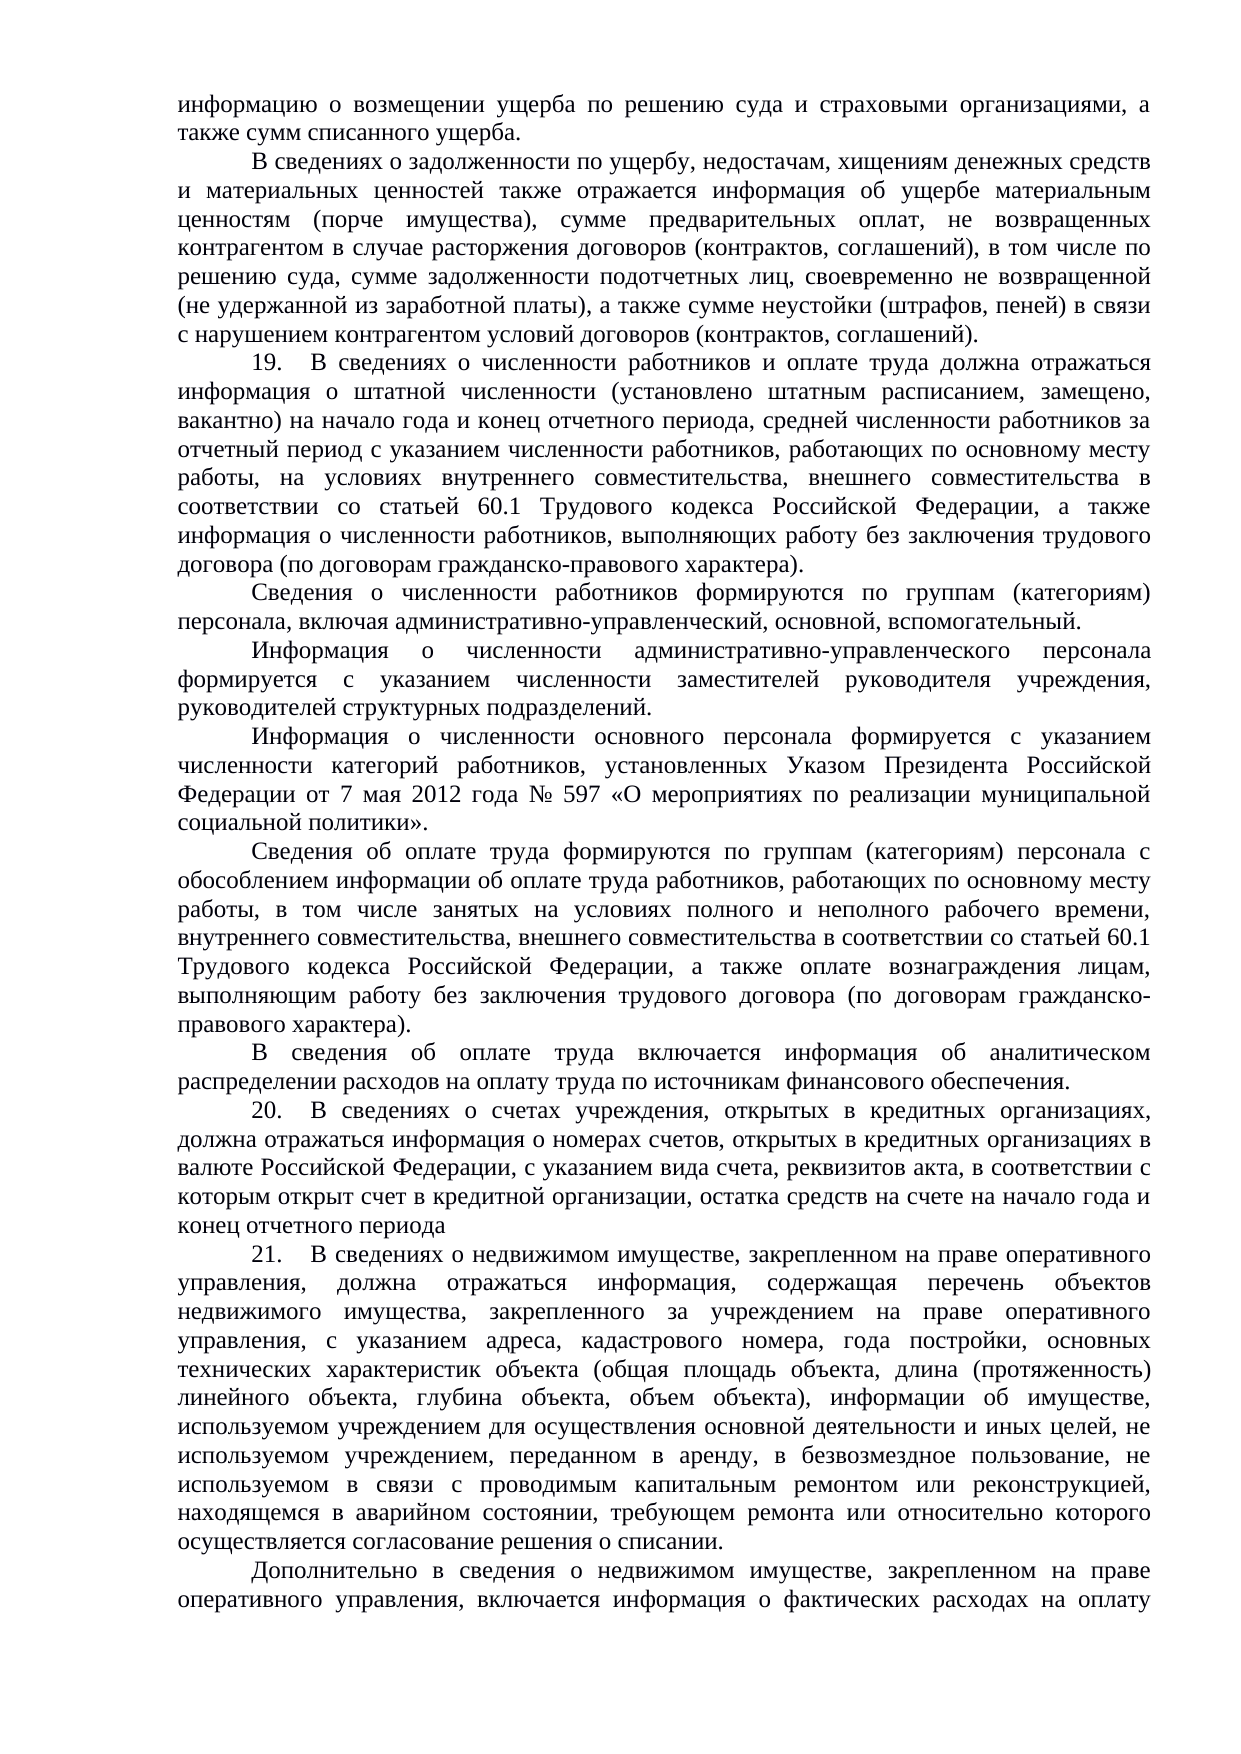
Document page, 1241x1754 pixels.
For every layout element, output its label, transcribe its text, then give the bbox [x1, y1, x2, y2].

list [177, 89, 1152, 146]
text Сведения об оплате труда формируются по группам (категориям) персонала с обособлением информации об оплате труда работников, работающих по основному месту работы, в том числе занятых на условиях полного и неполного рабочего времени, внутреннего совместительства, внешнего совместительства в соответствии со статьей 60.1 Трудового кодекса Российской Федерации, а также оплате вознаграждения лицам, выполняющим работу без заключения трудового договора (по договорам гражданско-правового характера). [177, 836, 1152, 1037]
list В сведениях о недвижимом имуществе, закрепленном на праве оперативного управления, должна отражаться информация, содержащая перечень объектов недвижимого имущества, закрепленного за учреждением на праве оперативного управления, с указанием адреса, кадастрового номера, года постройки, основных технических характеристик объекта (общая площадь объекта, длина (протяженность) линейного объекта, глубина объекта, объем объекта), информации об имуществе, используемом учреждением для осуществления основной деятельности и иных целей, не используемом учреждением, переданном в аренду, в безвозмездное пользование, не используемом в связи с проводимым капитальным ремонтом или реконструкцией, находящемся в аварийном состоянии, требующем ремонта или относительно которого осуществляется согласование решения о списании. [177, 1239, 1152, 1555]
text Информация о численности основного персонала формируется с указанием численности категорий работников, установленных Указом Президента Российской Федерации от 7 мая 2012 года № 597 «О мероприятиях по реализации муниципальной социальной политики». [177, 721, 1152, 836]
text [177, 1555, 1152, 1612]
text Информация о численности административно-управленческого персонала формируется с указанием численности заместителей руководителя учреждения, руководителей структурных подразделений. [177, 635, 1152, 721]
list В сведениях о численности работников и оплате труда должна отражаться информация о штатной численности (установлено штатным расписанием, замещено, вакантно) на начало года и конец отчетного периода, средней численности работников за отчетный период с указанием численности работников, работающих по основному месту работы, на условиях внутреннего совместительства, внешнего совместительства в соответствии со статьей 60.1 Трудового кодекса Российской Федерации, а также информация о численности работников, выполняющих работу без заключения трудового договора (по договорам гражданско-правового характера). [177, 347, 1152, 577]
text Сведения о численности работников формируются по группам (категориям) персонала, включая административно-управленческий, основной, вспомогательный. [177, 577, 1152, 635]
list В сведениях о счетах учреждения, открытых в кредитных организациях, должна отражаться информация о номерах счетов, открытых в кредитных организациях в валюте Российской Федерации, с указанием вида счета, реквизитов акта, в соответствии с которым открыт счет в кредитной организации, остатка средств на счете на начало года и конец отчетного периода [177, 1095, 1152, 1239]
text В сведениях о задолженности по ущербу, недостачам, хищениям денежных средств и материальных ценностей также отражается информация об ущербе материальным ценностям (порче имущества), сумме предварительных оплат, не возвращенных контрагентом в случае расторжения договоров (контрактов, соглашений), в том числе по решению суда, сумме задолженности подотчетных лиц, своевременно не возвращенной (не удержанной из заработной платы), а также сумме неустойки (штрафов, пеней) в связи с нарушением контрагентом условий договоров (контрактов, соглашений). [177, 146, 1152, 347]
text В сведения об оплате труда включается информация об аналитическом распределении расходов на оплату труда по источникам финансового обеспечения. [177, 1037, 1152, 1095]
